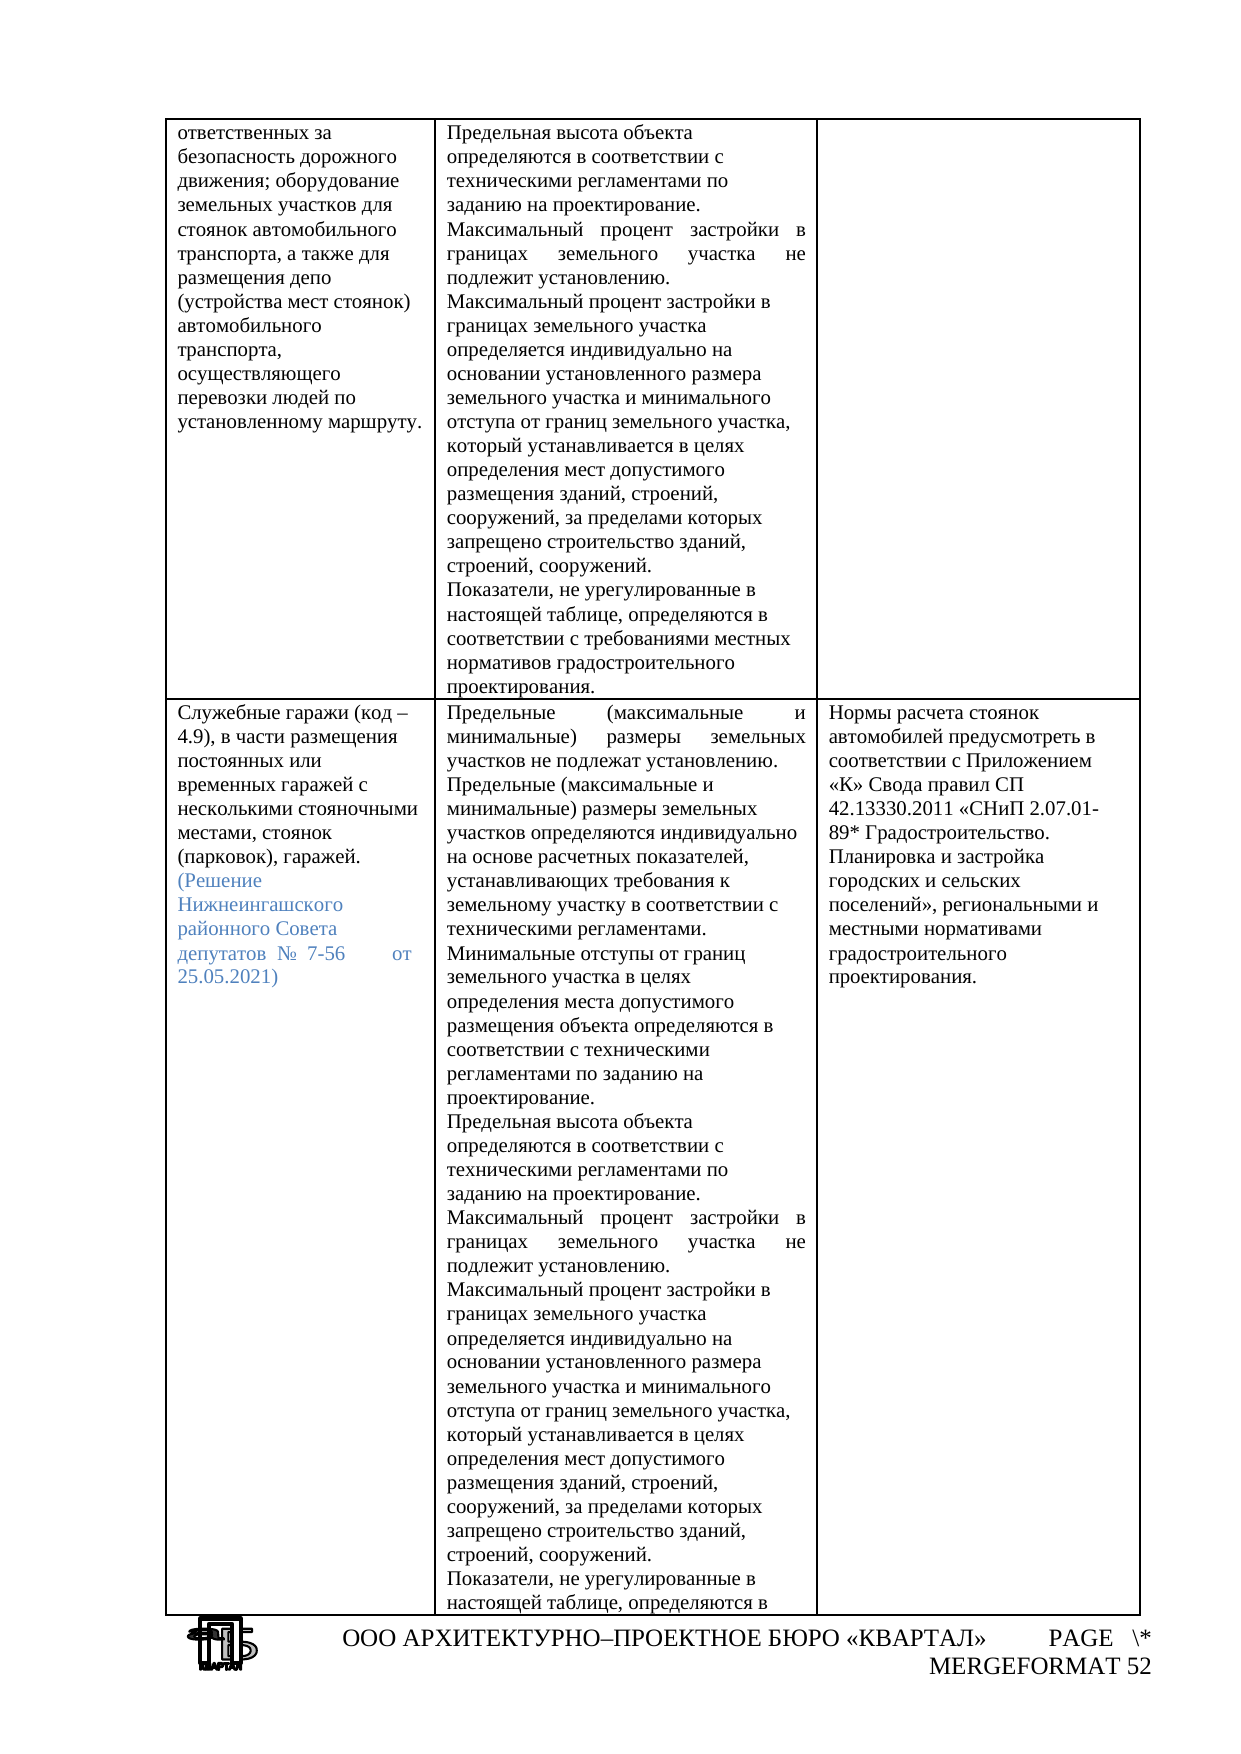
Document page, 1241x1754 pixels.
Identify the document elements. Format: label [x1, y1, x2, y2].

table_cell [818, 700, 1139, 1614]
table_cell [167, 700, 434, 1614]
table_cell [167, 120, 434, 698]
table_cell [436, 700, 816, 1614]
table_cell [436, 120, 816, 698]
table_cell [818, 120, 1139, 698]
